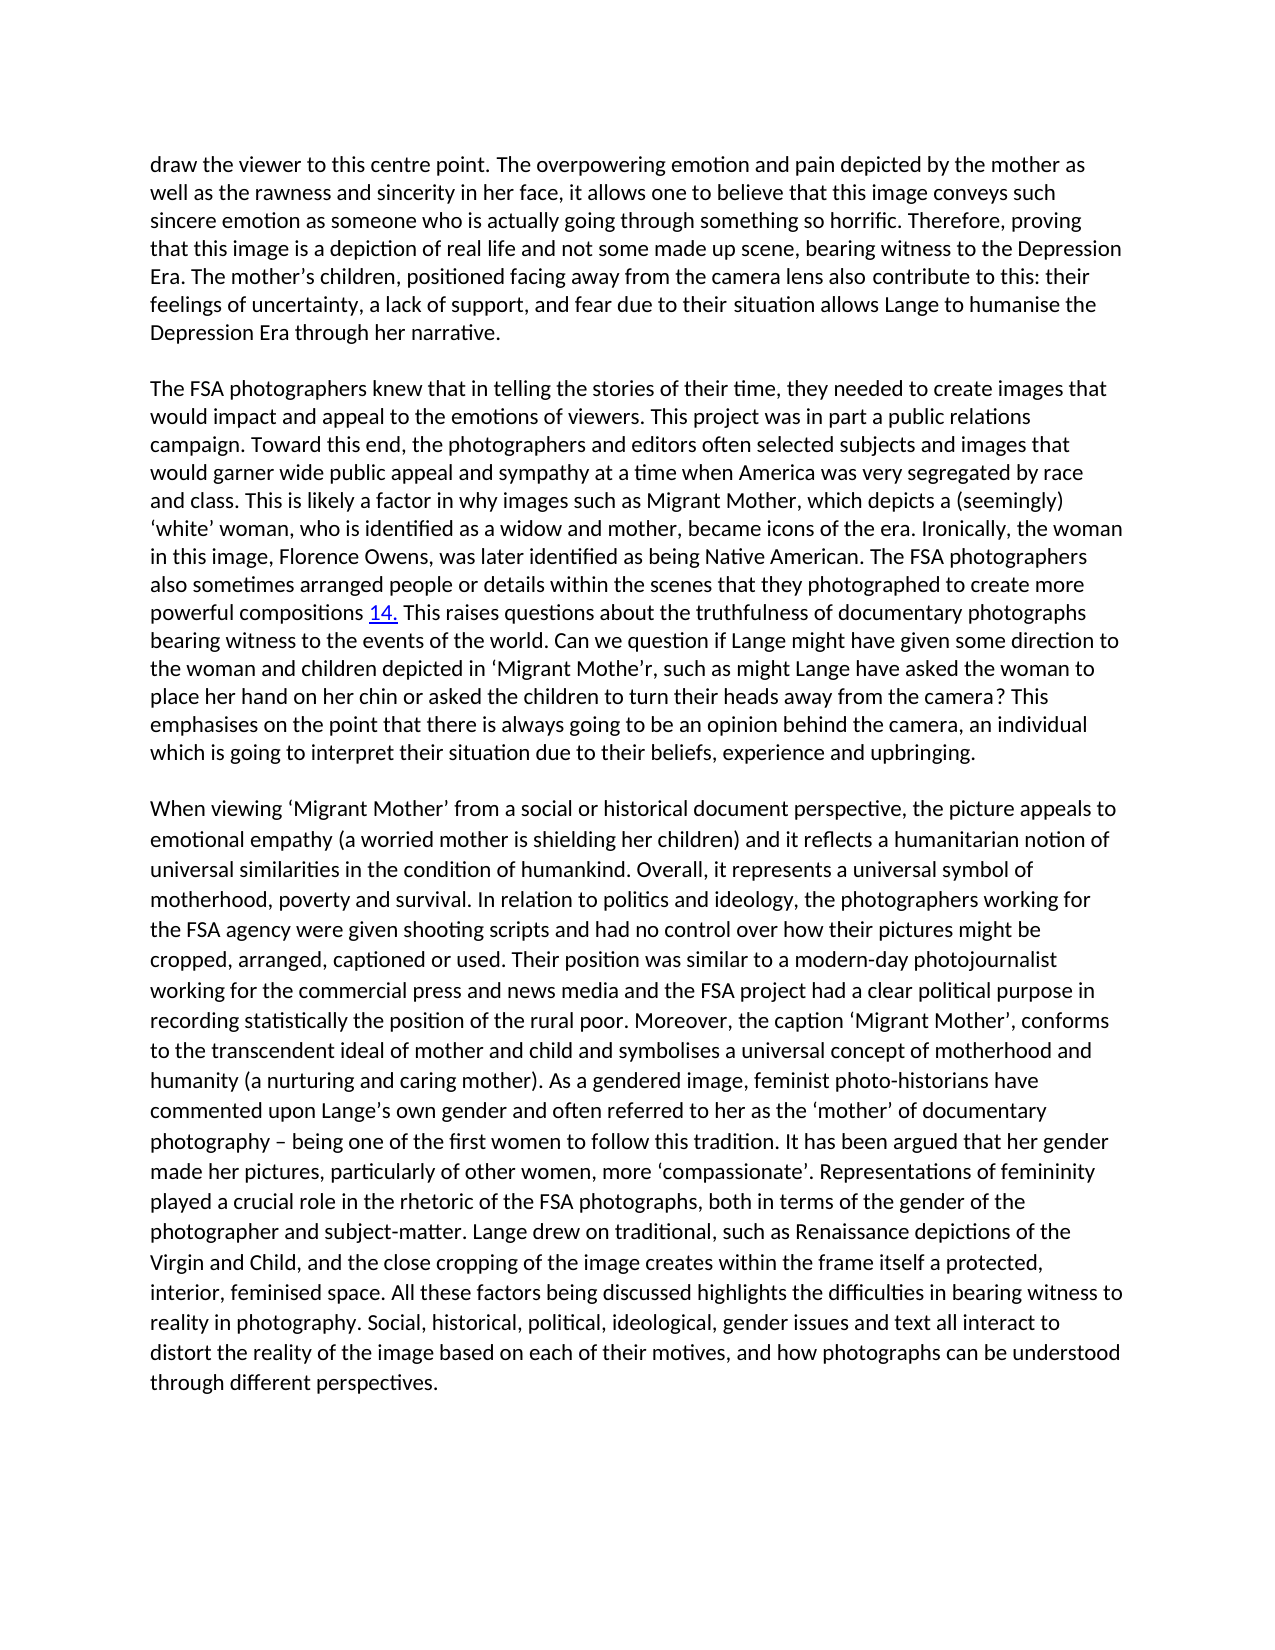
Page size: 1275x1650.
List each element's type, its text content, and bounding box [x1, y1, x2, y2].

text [150, 150, 1125, 346]
text When viewing ‘Migrant Mother’ from a social or historical document perspective, the picture appeals to emotional empathy (a worried mother is shielding her children) and it reflects a humanitarian notion of universal similarities in the condition of humankind. Overall, it represents a universal symbol of motherhood, poverty and survival. In relation to politics and ideology, the photographers working for the FSA agency were given shooting scripts and had no control over how their pictures might be cropped, arranged, captioned or used. Their position was similar to a modern-day photojournalist working for the commercial press and news media and the FSA project had a clear political purpose in recording statistically the position of the rural poor. Moreover, the caption ‘Migrant Mother’, conforms to the transcendent ideal of mother and child and symbolises a universal concept of motherhood and humanity (a nurturing and caring mother). As a gendered image, feminist photo-historians have commented upon Lange’s own gender and often referred to her as the ‘mother’ of documentary photography – being one of the first women to follow this tradition. It has been argued that her gender made her pictures, particularly of other women, more ‘compassionate’. Representations of femininity played a crucial role in the rhetoric of the FSA photographs, both in terms of the gender of the photographer and subject-matter. Lange drew on traditional, such as Renaissance depictions of the Virgin and Child, and the close cropping of the image creates within the frame itself a protected, interior, feminised space. All these factors being discussed highlights the difficulties in bearing witness to reality in photography. Social, historical, political, ideological, gender issues and text all interact to distort the reality of the image based on each of their motives, and how photographs can be understood through different perspectives. [150, 794, 1125, 1396]
text The FSA photographers knew that in telling the stories of their time, they needed to create images that would impact and appeal to the emotions of viewers. This project was in part a public relations campaign. Toward this end, the photographers and editors often selected subjects and images that would garner wide public appeal and sympathy at a time when America was very segregated by race and class. This is likely a factor in why images such as Migrant Mother, which depicts a (seemingly) ‘white’ woman, who is identified as a widow and mother, became icons of the era. Ironically, the woman in this image, Florence Owens, was later identified as being Native American. The FSA photographers also sometimes arranged people or details within the scenes that they photographed to create more powerful compositions 14. This raises questions about the truthfulness of documentary photographs bearing witness to the events of the world. Can we question if Lange might have given some direction to the woman and children depicted in ‘Migrant Mothe’r, such as might Lange have asked the woman to place her hand on her chin or asked the children to turn their heads away from the camera? This emphasises on the point that there is always going to be an opinion behind the camera, an individual which is going to interpret their situation due to their beliefs, experience and upbringing. [150, 374, 1125, 766]
